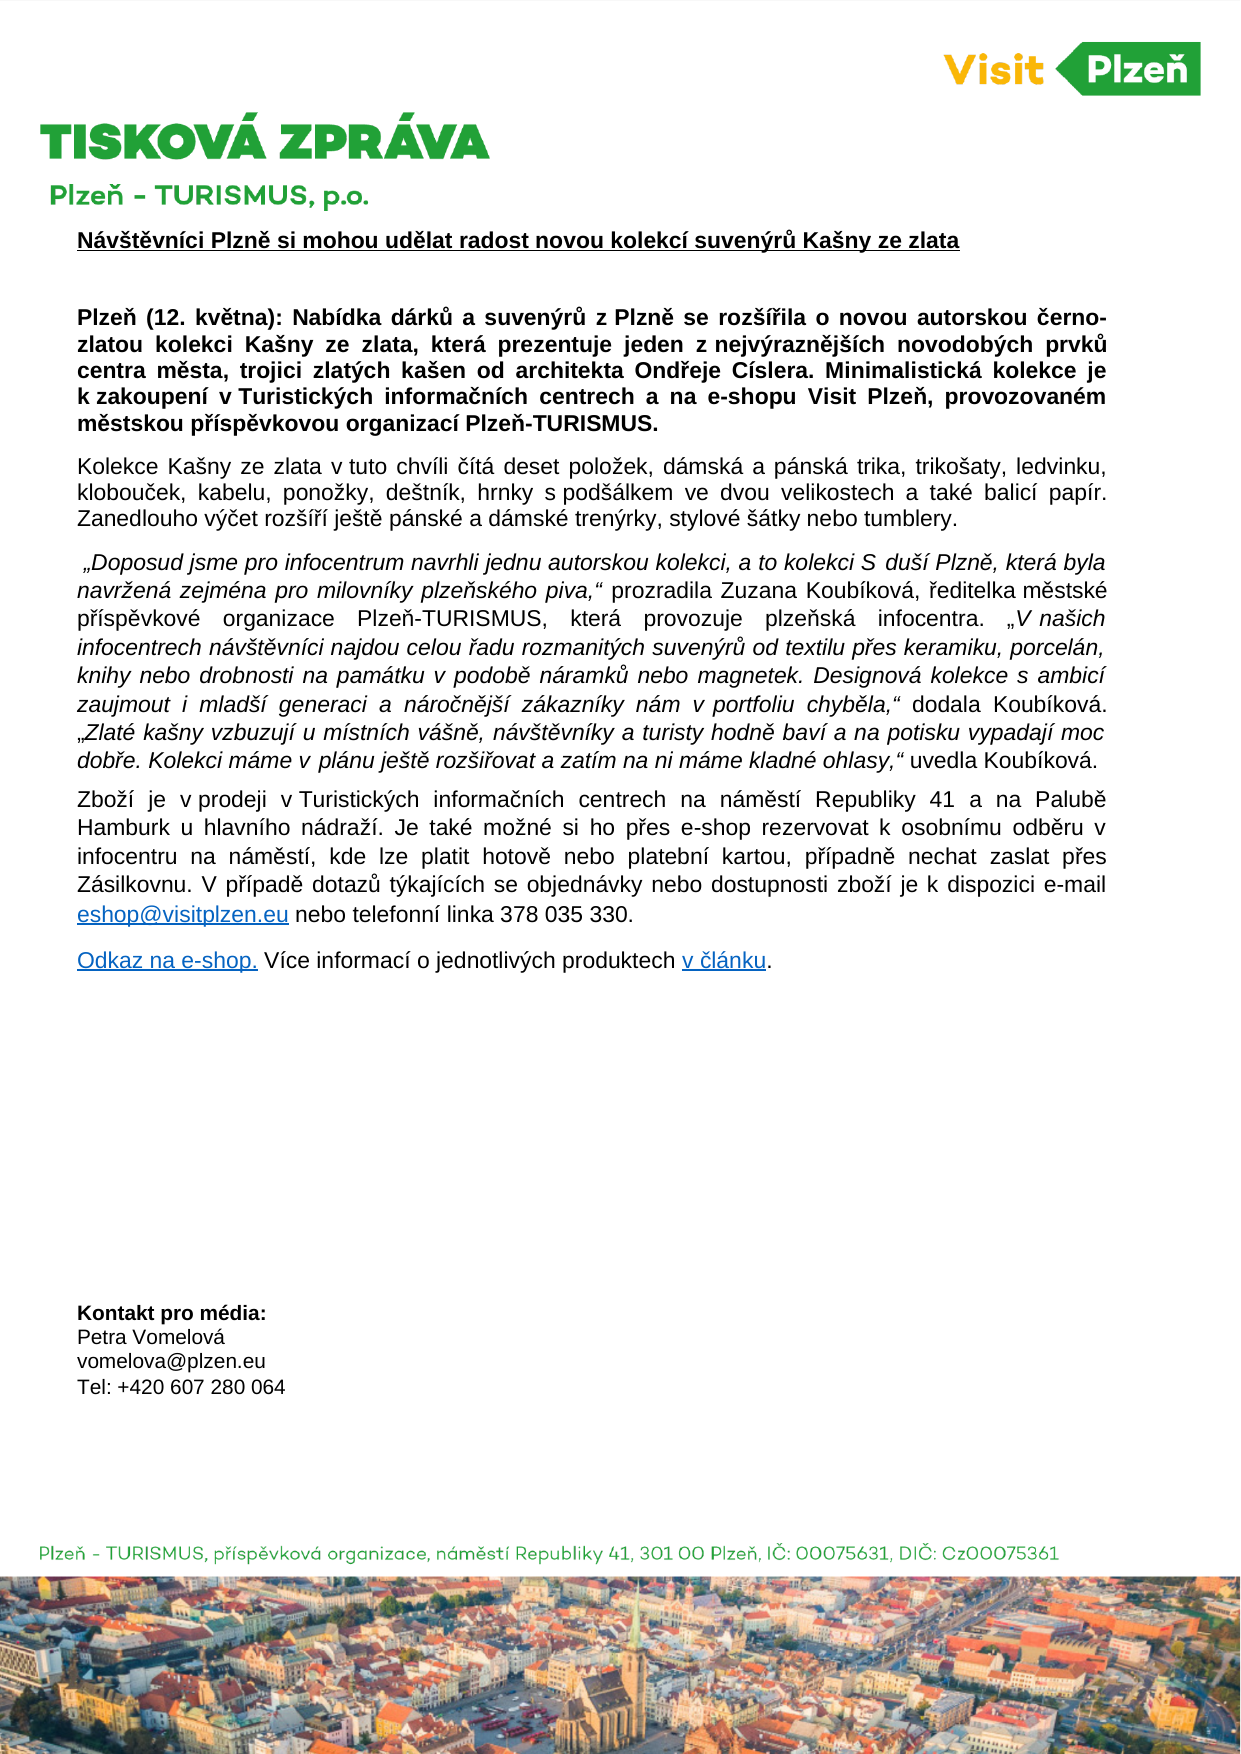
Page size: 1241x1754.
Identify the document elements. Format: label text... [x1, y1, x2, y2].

text Plzeň (12. května): Nabídka dárků a suvenýrů z Plzně se rozšířila o novou autorskou černo-zlatou kolekci Kašny ze zlata, která prezentuje jeden z nejvýraznějších novodobých prvků centra města, trojici zlatých kašen od architekta Ondřeje Císlera. Minimalistická kolekce je k zakoupení v Turistických informačních centrech a na e-shopu Visit Plzeň, provozovaném městskou příspěvkovou organizací Plzeň-TURISMUS. [77, 304, 1107, 436]
text Zboží je v prodeji v Turistických informačních centrech na náměstí Republiky 41 a na Palubě Hamburk u hlavního nádraží. Je také možné si ho přes e-shop rezervovat k osobnímu odběru v infocentru na náměstí, kde lze platit hotově nebo platební kartou, případně nechat zaslat přes Zásilkovnu. V případě dotazů týkajících se objednávky nebo dostupnosti zboží je k dispozici e-mail eshop@visitplzen.eu nebo telefonní linka 378 035 330. [77, 786, 1107, 928]
text Kolekce Kašny ze zlata v tuto chvíli čítá deset položek, dámská a pánská trika, trikošaty, ledvinku, klobouček, kabelu, ponožky, deštník, hrnky s podšálkem ve dvou velikostech a také balicí papír. Zanedlouho výčet rozšíří ještě pánské a dámské trenýrky, stylové šátky nebo tumblery. [77, 453, 1107, 532]
text Odkaz na e-shop. Více informací o jednotlivých produktech v článku. [77, 947, 1107, 973]
text Kontakt pro média: Petra Vomelová vomelova@plzen.eu Tel: +420 607 280 064 [77, 1301, 1107, 1399]
subtitle „Doposud jsme pro infocentrum navrhli jednu autorskou kolekci, a to kolekci S duší Plzně, která byla navržená zejména pro milovníky plzeňského piva,“ prozradila Zuzana Koubíková, ředitelka městské příspěvkové organizace Plzeň-TURISMUS, která provozuje plzeňská infocentra. „V našich infocentrech návštěvníci najdou celou řadu rozmanitých suvenýrů od textilu přes keramiku, porcelán, knihy nebo drobnosti na památku v podobě náramků nebo magnetek. Designová kolekce s ambicí zaujmout i mladší generaci a náročnější zákazníky nám v portfoliu chyběla,“ dodala Koubíková. „Zlaté kašny vzbuzují u místních vášně, návštěvníky a turisty hodně baví a na potisku vypadají moc dobře. Kolekci máme v plánu ještě rozšiřovat a zatím na ni máme kladné ohlasy,“ uvedla Koubíková. [77, 548, 1107, 774]
subtitle Návštěvníci Plzně si mohou udělat radost novou kolekcí suvenýrů Kašny ze zlata [77, 227, 1107, 254]
picture [0, 0, 1241, 1754]
